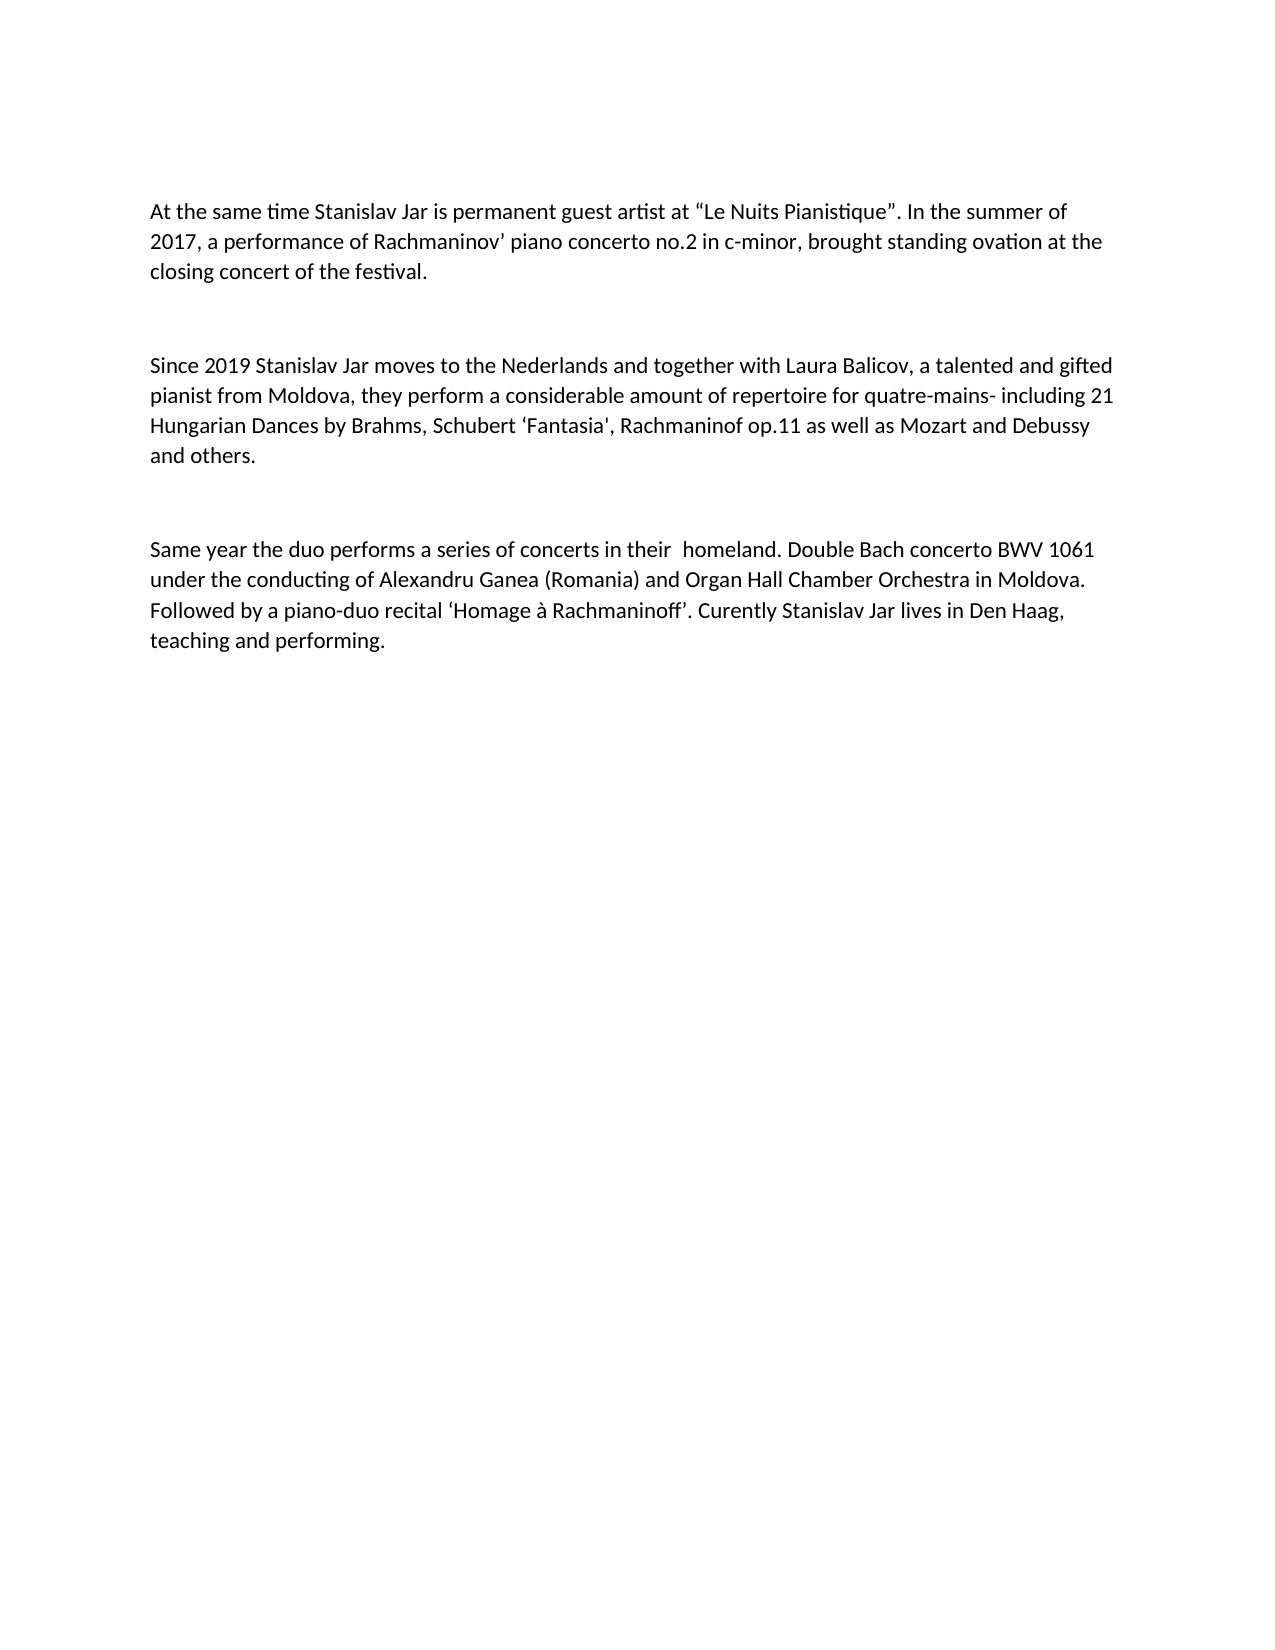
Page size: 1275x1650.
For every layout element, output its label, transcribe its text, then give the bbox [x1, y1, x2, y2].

text Since 2019 Stanislav Jar moves to the Nederlands and together with Laura Balicov, a talented and gifted pianist from Moldova, they perform a considerable amount of repertoire for quatre-mains- including 21 Hungarian Dances by Brahms, Schubert ‘Fantasia', Rachmaninof op.11 as well as Mozart and Debussy and others. [150, 351, 1125, 470]
text Same year the duo performs a series of concerts in their homeland. Double Bach concerto BWV 1061 under the conducting of Alexandru Ganea (Romania) and Organ Hall Chamber Orchestra in Moldova. Followed by a piano-duo recital ‘Homage à Rachmaninoff’. Curently Stanislav Jar lives in Den Haag, teaching and performing. [150, 535, 1125, 654]
text At the same time Stanislav Jar is permanent guest artist at “Le Nuits Pianistique”. In the summer of 2017, a performance of Rachmaninov’ piano concerto no.2 in c-minor, brought standing ovation at the closing concert of the festival. [150, 197, 1125, 285]
